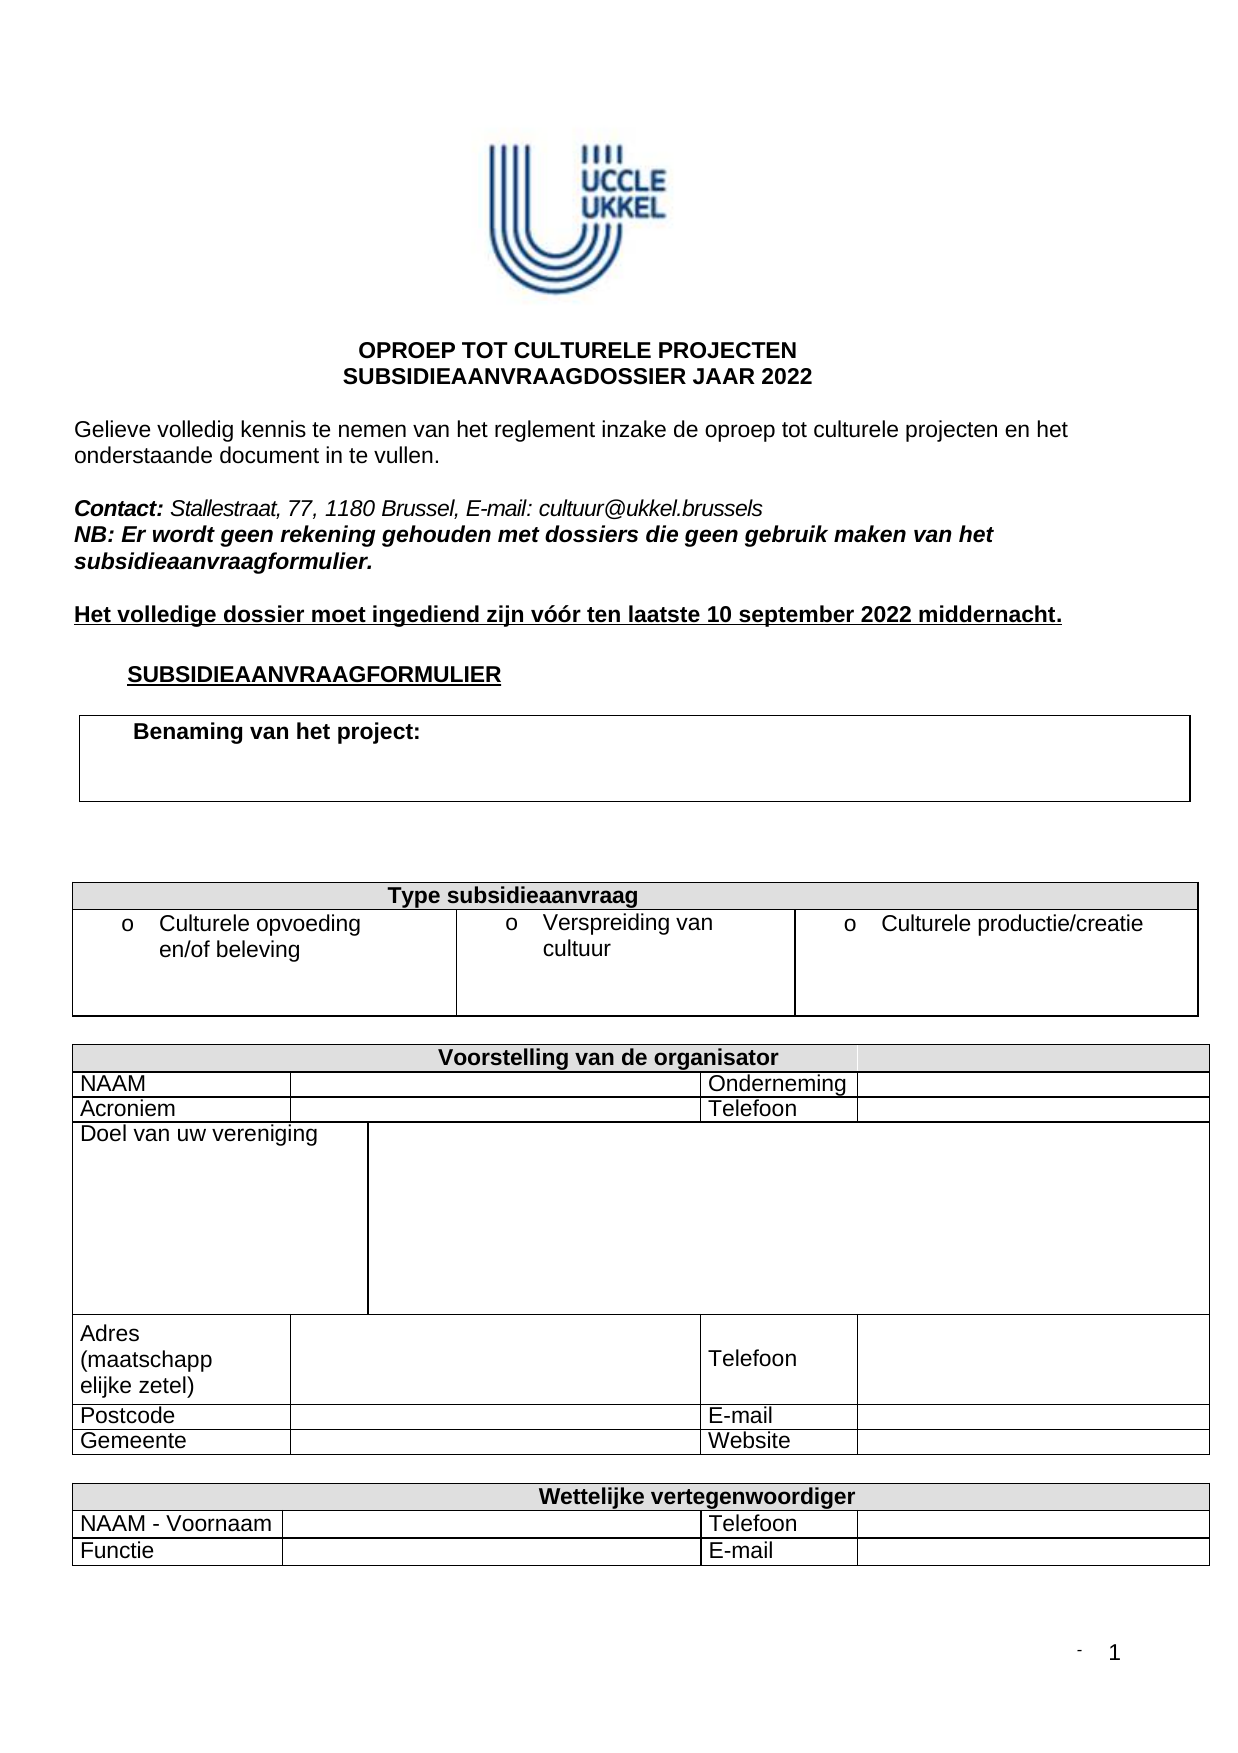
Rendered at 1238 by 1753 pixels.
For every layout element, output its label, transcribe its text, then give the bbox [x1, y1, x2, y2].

table_cell Website [701, 1430, 857, 1454]
text Contact: Stallestraat, 77, 1180 Brussel, E-mail: cultuur@ukkel.brussels [74, 495, 1181, 521]
table_cell [858, 1315, 1209, 1404]
text Benaming van het project: [80, 716, 1189, 745]
table_header [858, 1484, 1209, 1510]
table_cell Functie [73, 1539, 282, 1564]
table_cell Gemeente [73, 1430, 290, 1454]
table_cell Telefoon [702, 1511, 857, 1537]
table_header Wettelijke vertegenwoordiger [73, 1484, 858, 1510]
table_cell [858, 1430, 1209, 1454]
table_cell Telefoon [701, 1315, 857, 1404]
table_cell [291, 1098, 700, 1121]
table_cell [291, 1073, 700, 1096]
table_cell [283, 1511, 700, 1537]
table_cell [291, 1405, 700, 1429]
picture [447, 103, 708, 337]
table_cell Postcode [73, 1405, 290, 1429]
table_header Type subsidieaanvraag [73, 883, 1197, 909]
text SUBSIDIEAANVRAAGFORMULIER [74, 661, 1181, 687]
text Gelieve volledig kennis te nemen van het reglement inzake de oproep tot culturele projecten en het onderstaande document in te vullen. [74, 416, 1181, 469]
table_cell Telefoon [701, 1098, 857, 1121]
table_cell E-mail [702, 1539, 857, 1564]
table_cell [291, 1315, 700, 1404]
text SUBSIDIEAANVRAAGDOSSIER JAAR 2022 [74, 363, 1081, 390]
text Het volledige dossier moet ingediend zijn vóór ten laatste 10 september 2022 middernacht. [74, 601, 1181, 627]
table_cell NAAM - Voornaam [73, 1511, 282, 1537]
table_cell o Culturele productie/creatie [796, 910, 1197, 1015]
table_cell [291, 1430, 700, 1454]
table_cell NAAM [73, 1073, 290, 1096]
table_cell [858, 1405, 1209, 1429]
table_cell [369, 1123, 1209, 1314]
table_header [858, 1045, 1209, 1071]
table_cell Doel van uw vereniging [73, 1123, 367, 1314]
table_header Voorstelling van de organisator [73, 1045, 857, 1071]
table_cell [858, 1098, 1209, 1121]
table_cell Ondernemingsnummer [701, 1073, 857, 1096]
table_cell o Culturele opvoeding en/of beleving [73, 910, 456, 1015]
text NB: Er wordt geen rekening gehouden met dossiers die geen gebruik maken van het subsidieaanvraagformulier. [74, 521, 1181, 574]
table_cell o Verspreiding van cultuur [457, 910, 794, 1015]
table_cell Adres (maatschappelijke zetel) [73, 1315, 290, 1404]
table_cell [858, 1511, 1209, 1537]
table_cell [283, 1539, 700, 1564]
table_cell E-mail [701, 1405, 857, 1429]
table_cell [858, 1539, 1209, 1564]
table_cell [858, 1073, 1209, 1096]
text OPROEP TOT CULTURELE PROJECTEN [74, 337, 1081, 363]
table_cell Acroniem [73, 1098, 290, 1121]
